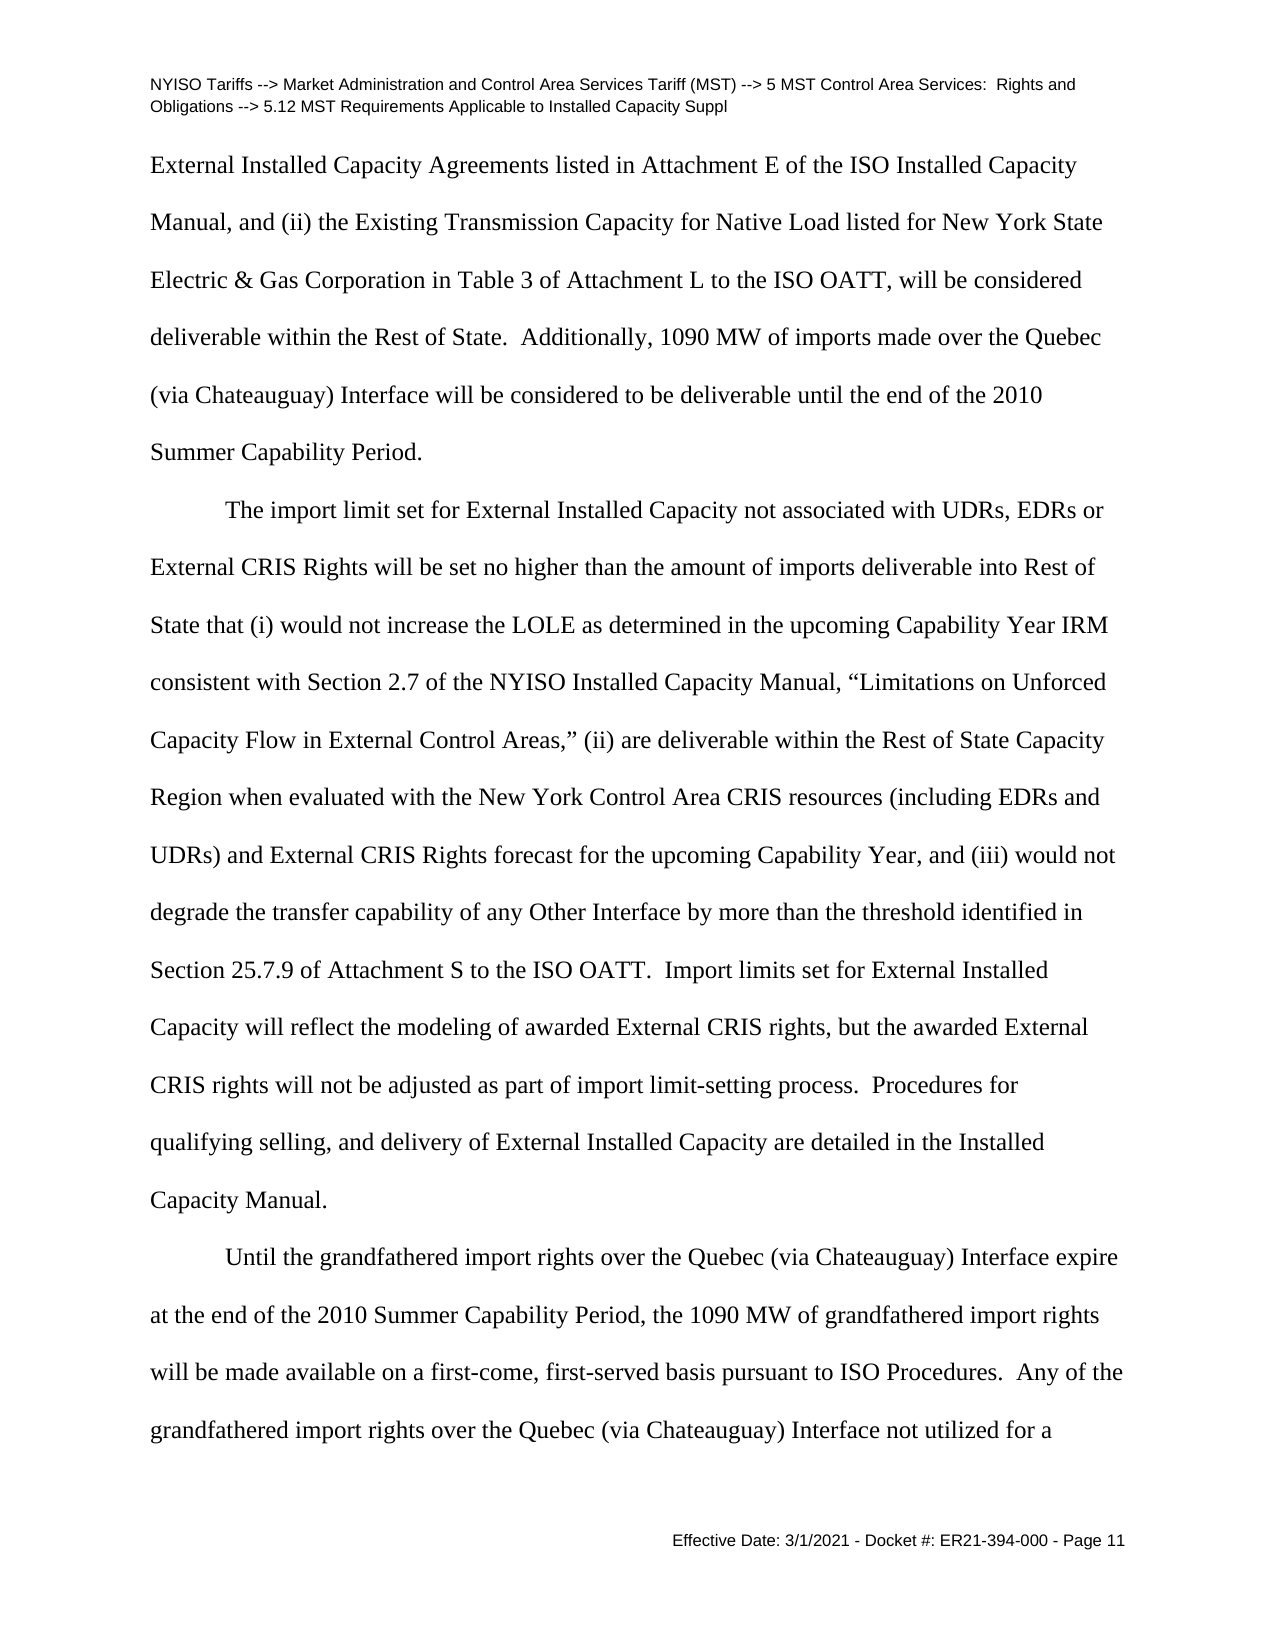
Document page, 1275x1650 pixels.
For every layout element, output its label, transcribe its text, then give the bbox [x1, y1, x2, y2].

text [150, 1242, 1125, 1444]
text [150, 150, 1125, 466]
text The import limit set for External Installed Capacity not associated with UDRs, EDRs or External CRIS Rights will be set no higher than the amount of imports deliverable into Rest of State that (i) would not increase the LOLE as determined in the upcoming Capability Year IRM consistent with Section 2.7 of the NYISO Installed Capacity Manual, “Limitations on Unforced Capacity Flow in External Control Areas,” (ii) are deliverable within the Rest of State Capacity Region when evaluated with the New York Control Area CRIS resources (including EDRs and UDRs) and External CRIS Rights forecast for the upcoming Capability Year, and (iii) would not degrade the transfer capability of any Other Interface by more than the threshold identified in Section 25.7.9 of Attachment S to the ISO OATT. Import limits set for External Installed Capacity will reflect the modeling of awarded External CRIS rights, but the awarded External CRIS rights will not be adjusted as part of import limit-setting process. Procedures for qualifying selling, and delivery of External Installed Capacity are detailed in the Installed Capacity Manual. [150, 495, 1125, 1214]
